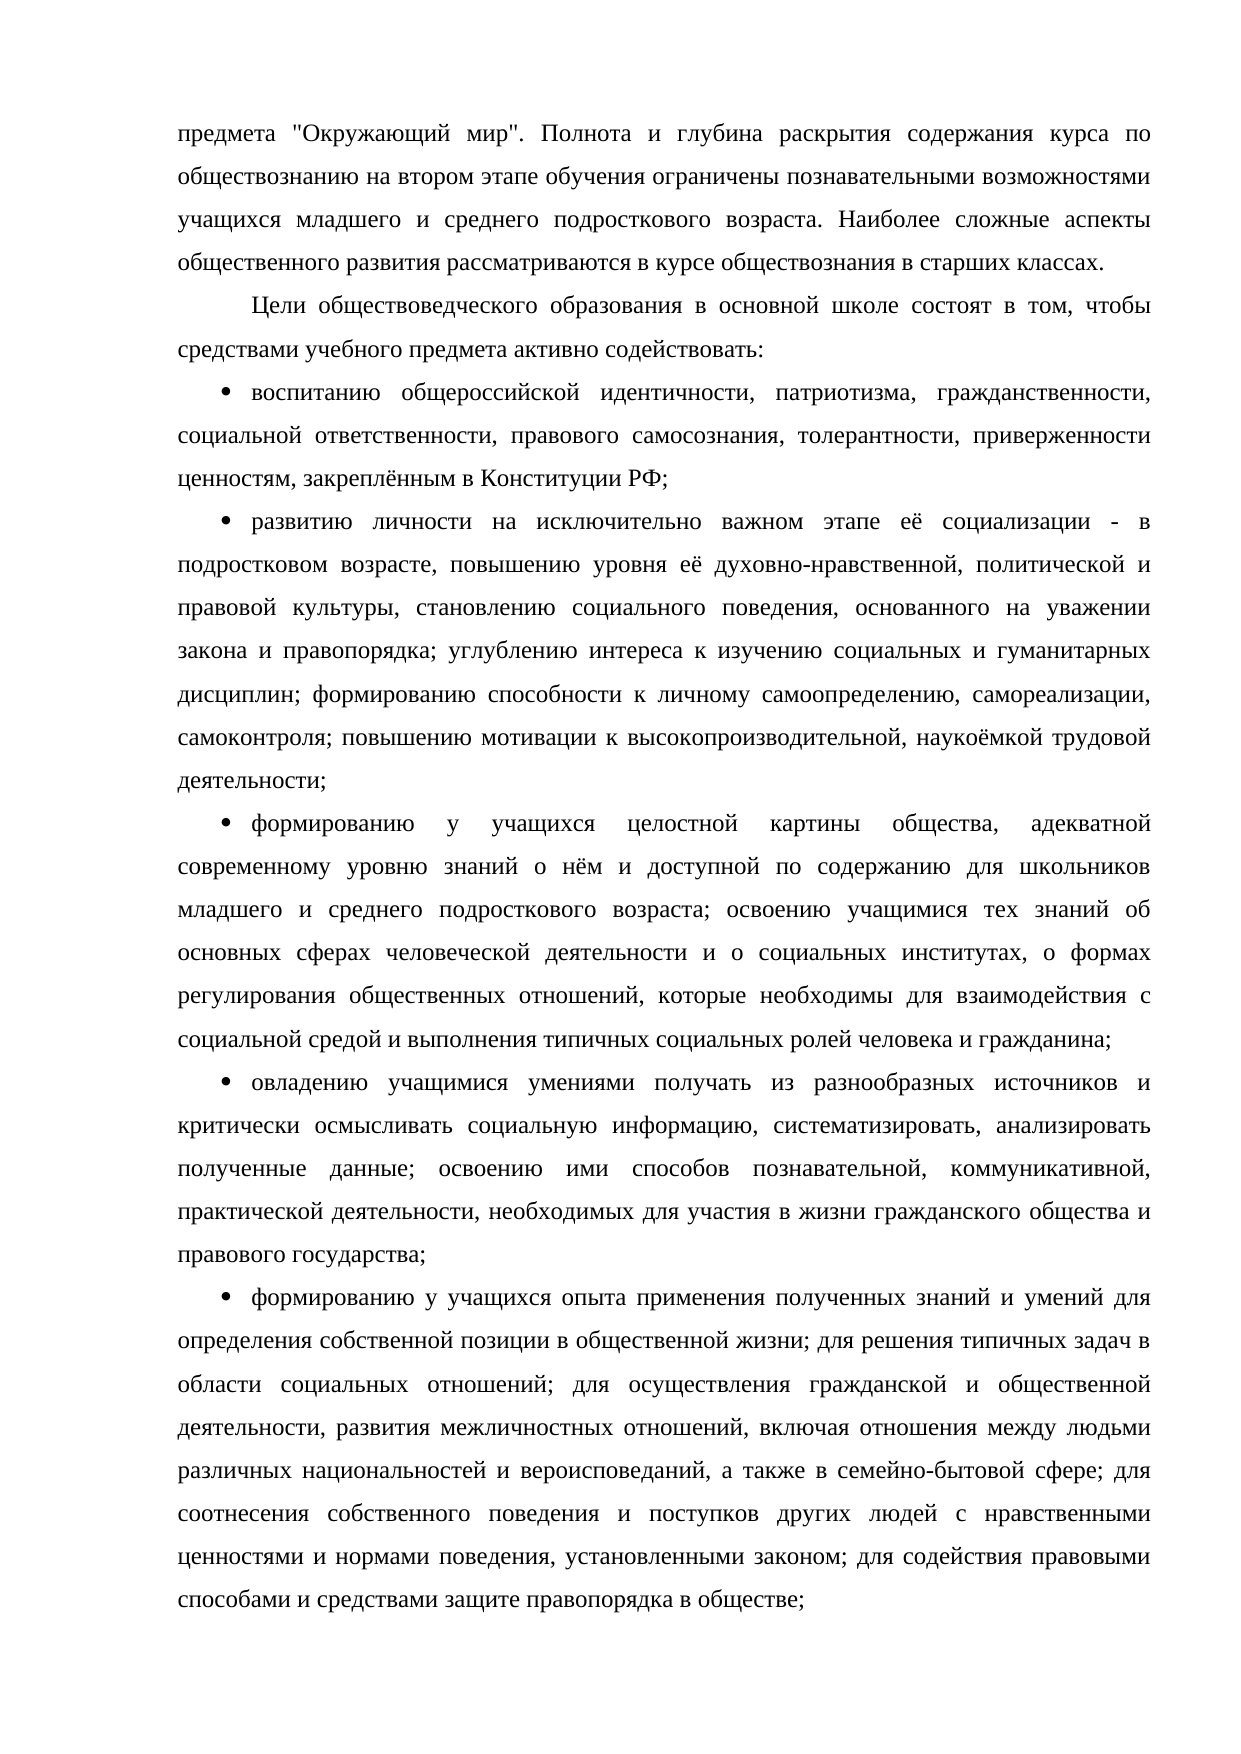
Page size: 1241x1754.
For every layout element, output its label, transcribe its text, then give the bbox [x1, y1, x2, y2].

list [177, 118, 1152, 276]
list воспитанию общероссийской идентичности, патриотизма, гражданственности, социальной ответственности, правового самосознания, толерантности, приверженности ценностям, закреплённым в Конституции РФ; [177, 377, 1152, 492]
list формированию у учащихся целостной картины общества, адекватной современному уровню знаний о нём и доступной по содержанию для школьников младшего и среднего подросткового возраста; освоению учащимися тех знаний об основных сферах человеческой деятельности и о социальных институтах, о формах регулирования общественных отношений, которые необходимы для взаимодействия с социальной средой и выполнения типичных социальных ролей человека и гражданина; [177, 808, 1152, 1052]
list формированию у учащихся опыта применения полученных знаний и умений для определения собственной позиции в общественной жизни; для решения типичных задач в области социальных отношений; для осуществления гражданской и общественной деятельности, развития межличностных отношений, включая отношения между людьми различных национальностей и вероисповеданий, а также в семейно-бытовой сфере; для соотнесения собственного поведения и поступков других людей с нравственными ценностями и нормами поведения, установленными законом; для содействия правовыми способами и средствами защите правопорядка в обществе; [177, 1282, 1152, 1613]
list развитию личности на исключительно важном этапе её социализации - в подростковом возрасте, повышению уровня её духовно-нравственной, политической и правовой культуры, становлению социального поведения, основанного на уважении закона и правопорядка; углублению интереса к изучению социальных и гуманитарных дисциплин; формированию способности к личному самоопределению, самореализации, самоконтроля; повышению мотивации к высокопроизводительной, наукоёмкой трудовой деятельности; [177, 506, 1152, 794]
list овладению учащимися умениями получать из разнообразных источников и критически осмысливать социальную информацию, систематизировать, анализировать полученные данные; освоению ими способов познавательной, коммуникативной, практической деятельности, необходимых для участия в жизни гражданского общества и правового государства; [177, 1067, 1152, 1268]
list Цели обществоведческого образования в основной школе состоят в том, чтобы средствами учебного предмета активно содействовать: [177, 291, 1152, 362]
